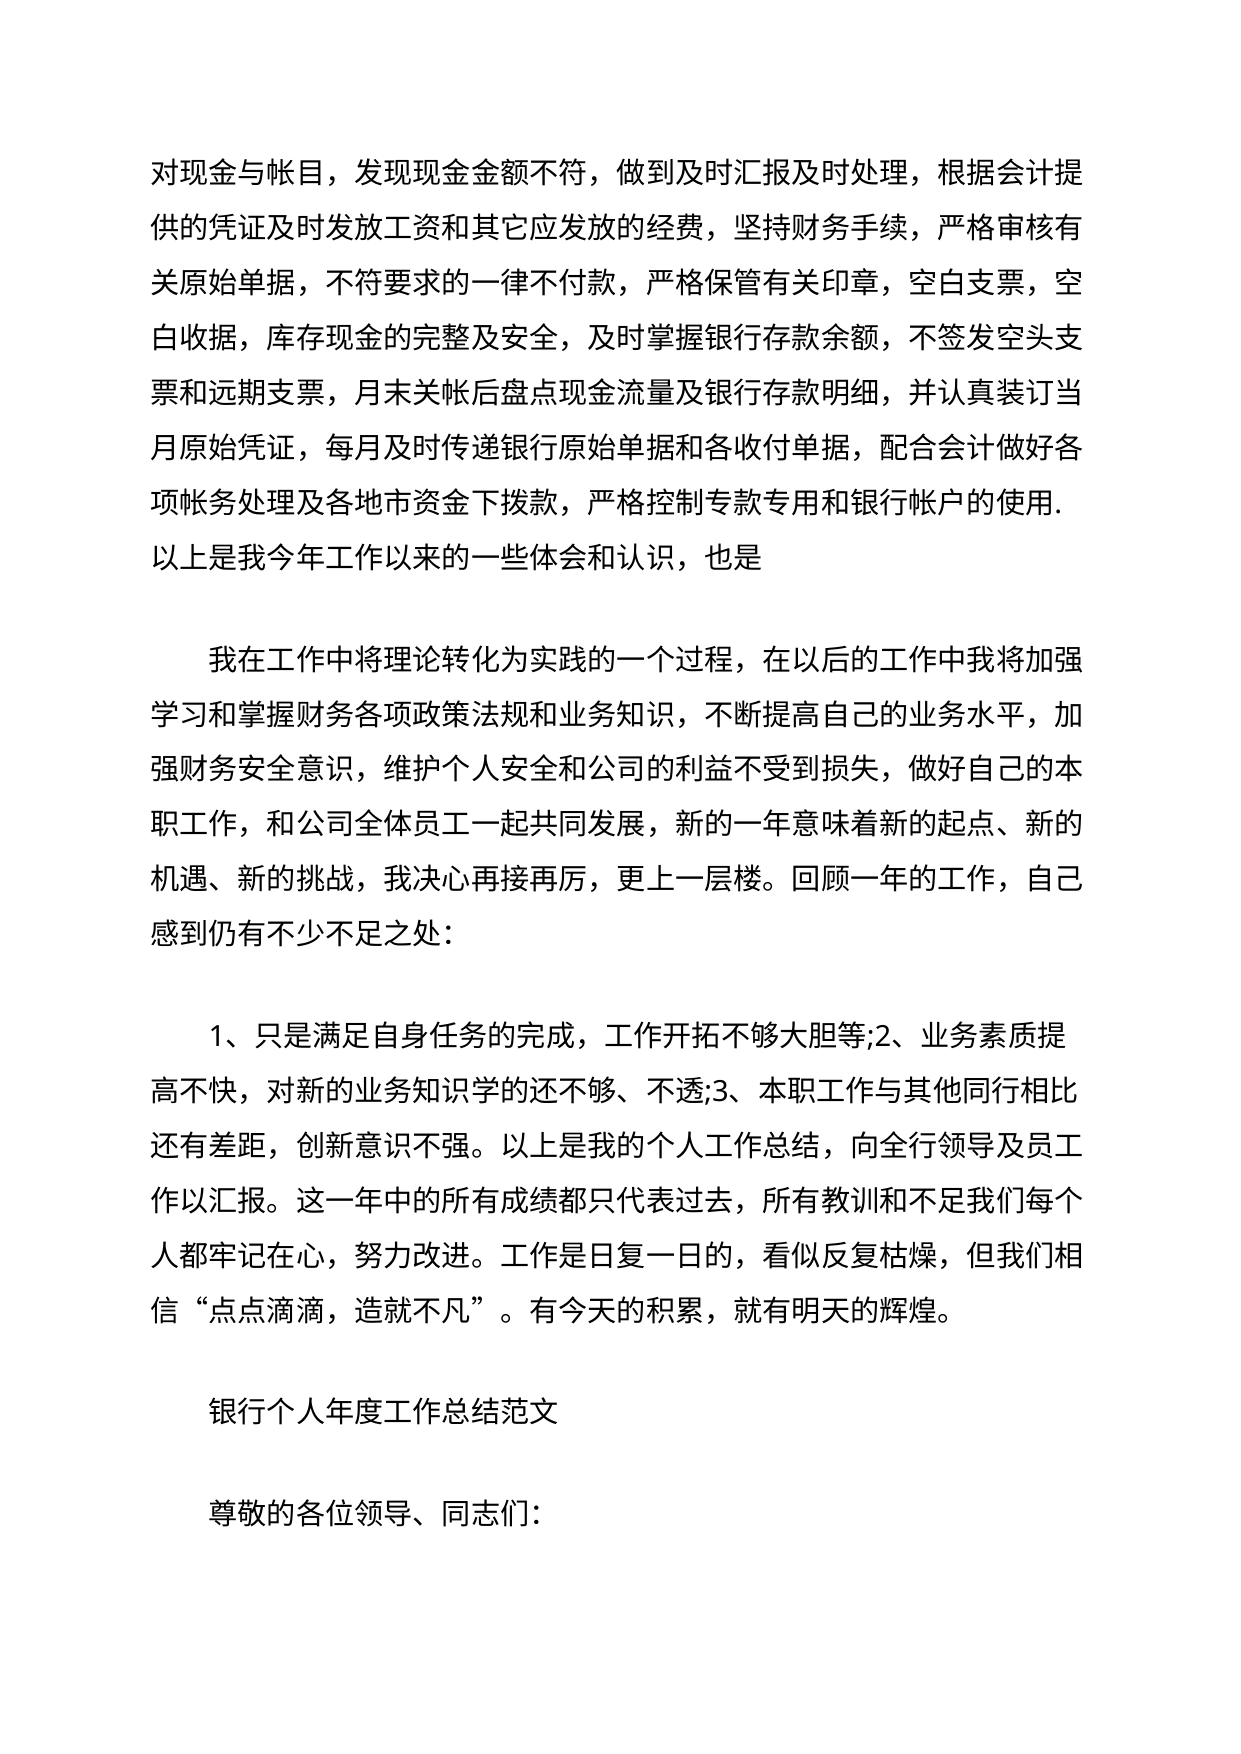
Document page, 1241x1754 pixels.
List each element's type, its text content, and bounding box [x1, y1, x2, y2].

text 1、只是满足自身任务的完成，工作开拓不够大胆等;2、业务素质提高不快，对新的业务知识学的还不够、不透;3、本职工作与其他同行相比还有差距，创新意识不强。以上是我的个人工作总结，向全行领导及员工作以汇报。这一年中的所有成绩都只代表过去，所有教训和不足我们每个人都牢记在心，努力改进。工作是日复一日的，看似反复枯燥，但我们相信“点点滴滴，造就不凡”。有今天的积累，就有明天的辉煌。 [150, 1012, 1090, 1329]
text 我在工作中将理论转化为实践的一个过程，在以后的工作中我将加强学习和掌握财务各项政策法规和业务知识，不断提高自己的业务水平，加强财务安全意识，维护个人安全和公司的利益不受到损失，做好自己的本职工作，和公司全体员工一起共同发展，新的一年意味着新的起点、新的机遇、新的挑战，我决心再接再厉，更上一层楼。回顾一年的工作，自己感到仍有不少不足之处： [150, 636, 1090, 953]
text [150, 150, 1090, 577]
text 尊敬的各位领导、同志们： [150, 1491, 1090, 1533]
text 银行个人年度工作总结范文 [150, 1389, 1090, 1431]
